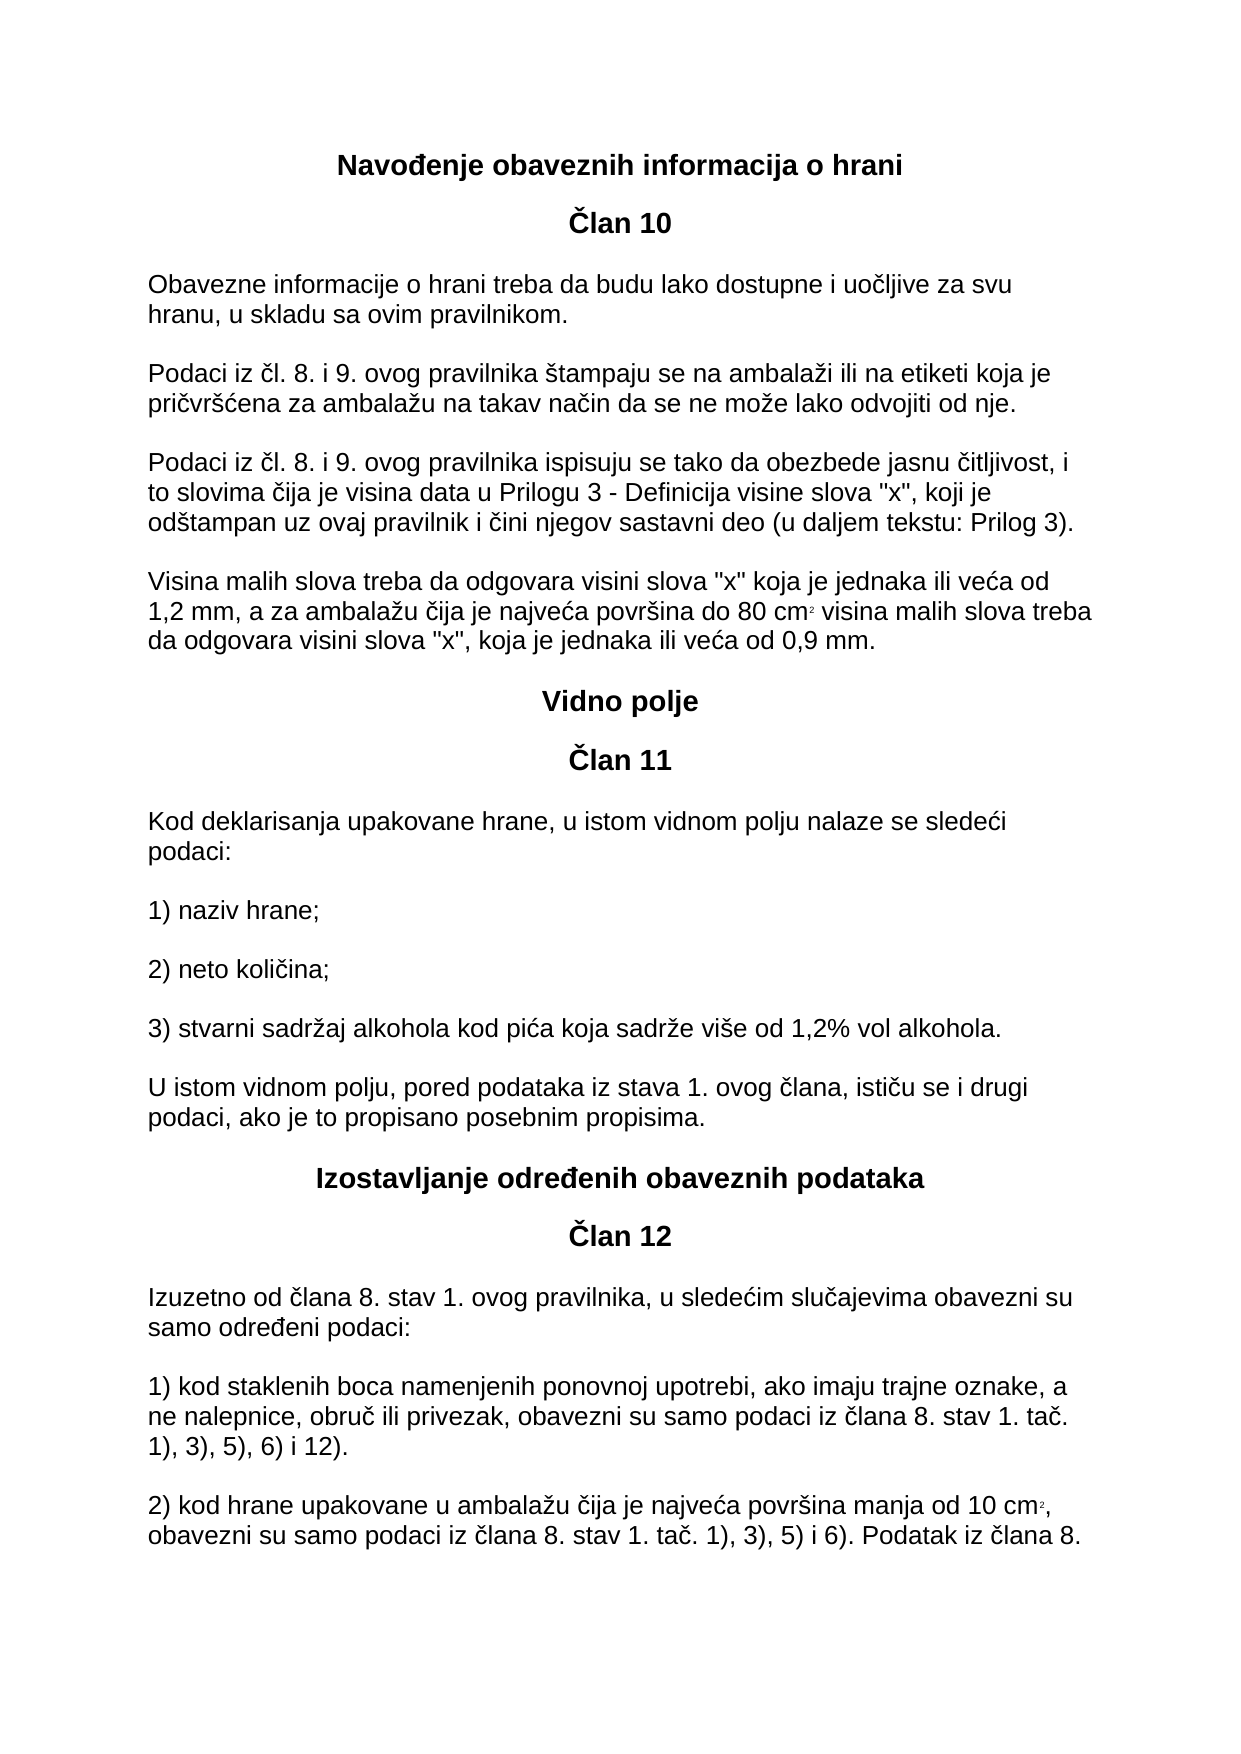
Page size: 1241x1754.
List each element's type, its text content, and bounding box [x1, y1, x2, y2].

text Vidno polje [148, 684, 1093, 718]
text Član 11 [148, 743, 1093, 777]
text U istom vidnom polju, pored podataka iz stava 1. ovog člana, ističu se i drugi podaci, ako je to propisano posebnim propisima. [148, 1072, 1093, 1132]
text Podaci iz čl. 8. i 9. ovog pravilnika ispisuju se tako da obezbede jasnu čitljivost, i to slovima čija je visina data u Prilogu 3 - Definicija visine slova "x", koji je odštampan uz ovaj pravilnik i čini njegov sastavni deo (u daljem tekstu: Prilog 3). [148, 447, 1093, 536]
text Izostavljanje određenih obaveznih podataka [148, 1161, 1093, 1194]
text Izuzetno od člana 8. stav 1. ovog pravilnika, u sledećim slučajevima obavezni su samo određeni podaci: [148, 1282, 1093, 1342]
text 1) kod staklenih boca namenjenih ponovnoj upotrebi, ako imaju trajne oznake, a ne nalepnice, obruč ili privezak, obavezni su samo podaci iz člana 8. stav 1. tač. 1), 3), 5), 6) i 12). [148, 1371, 1093, 1461]
text 1) naziv hrane; [148, 895, 1093, 924]
text Navođenje obaveznih informacija o hrani [148, 148, 1093, 181]
text Visina malih slova treba da odgovara visini slova "x" koja je jednaka ili veća od 1,2 mm, a za ambalažu čija je najveća površina do 80 cm2 visina malih slova treba da odgovara visini slova "x", koja je jednaka ili veća od 0,9 mm. [148, 566, 1093, 655]
text Podaci iz čl. 8. i 9. ovog pravilnika štampaju se na ambalaži ili na etiketi koja je pričvršćena za ambalažu na takav način da se ne može lako odvojiti od nje. [148, 358, 1093, 418]
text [148, 1490, 1093, 1550]
text 3) stvarni sadržaj alkohola kod pića koja sadrže više od 1,2% vol alkohola. [148, 1013, 1093, 1043]
text Član 12 [148, 1219, 1093, 1253]
text 2) neto količina; [148, 954, 1093, 984]
text Obavezne informacije o hrani treba da budu lako dostupne i uočljive za svu hranu, u skladu sa ovim pravilnikom. [148, 269, 1093, 329]
text Kod deklarisanja upakovane hrane, u istom vidnom polju nalaze se sledeći podaci: [148, 806, 1093, 866]
text Član 10 [148, 206, 1093, 240]
